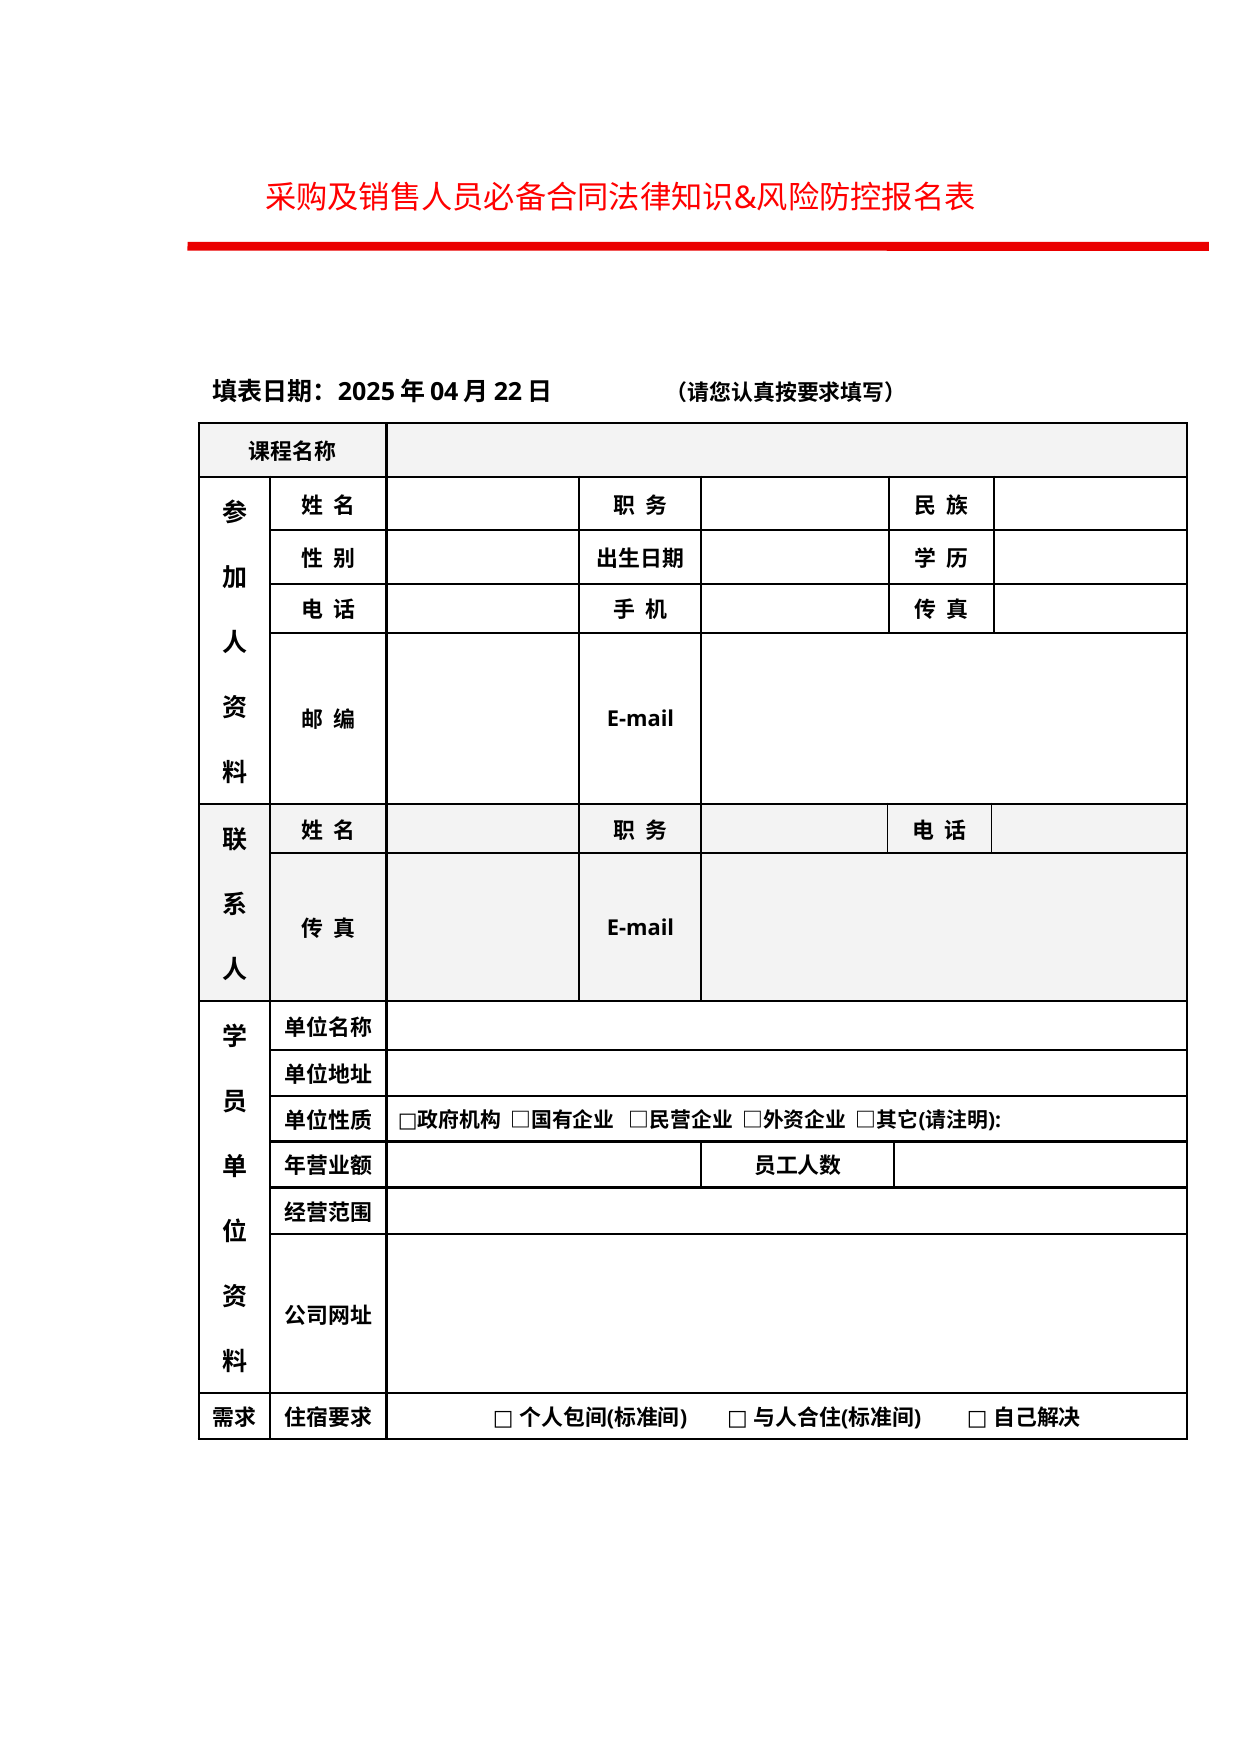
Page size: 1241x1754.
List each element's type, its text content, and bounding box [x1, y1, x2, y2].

table_cell [388, 854, 578, 1000]
table_cell 民 族 [890, 478, 993, 529]
table_cell □ 个人包间(标准间) □ 与人合住(标准间) □ 自己解决 [388, 1394, 1186, 1438]
table_cell [895, 1143, 1186, 1186]
table_cell 姓 名 [271, 805, 385, 852]
table_cell [702, 531, 888, 582]
table_cell E-mail [580, 854, 700, 1000]
table_cell 参加人资料 [200, 478, 269, 803]
table_cell [388, 1002, 1186, 1049]
table_cell [388, 1189, 1186, 1233]
table_cell 职 务 [580, 478, 700, 529]
table_header 课程名称 [200, 424, 385, 476]
table_cell 需求 [200, 1394, 269, 1438]
table_cell [995, 531, 1186, 582]
table_cell [702, 585, 888, 632]
table_cell [388, 531, 578, 582]
table_cell E-mail [580, 634, 700, 803]
table_cell [388, 585, 578, 632]
table_cell [388, 478, 578, 529]
table_cell 出生日期 [580, 531, 700, 582]
table_cell [702, 854, 1186, 1000]
table_cell 年营业额 [271, 1143, 385, 1186]
table_cell [992, 805, 1186, 852]
table_cell [388, 1143, 700, 1186]
table_cell 单位性质 [271, 1097, 385, 1140]
table_cell 住宿要求 [271, 1394, 385, 1438]
table_cell [388, 634, 578, 803]
table_cell 单位地址 [271, 1051, 385, 1095]
table_cell 职 务 [580, 805, 700, 852]
table_cell 学 员 单 位 资 料 [200, 1002, 269, 1392]
table_cell 姓 名 [271, 478, 385, 529]
table_cell 公司网址 [271, 1235, 385, 1392]
table_cell 手 机 [580, 585, 700, 632]
table_cell [702, 634, 1186, 803]
table_cell [388, 805, 578, 852]
table_cell □政府机构 □国有企业 □民营企业 □外资企业 □其它(请注明): [388, 1097, 1186, 1140]
table_cell 电 话 [888, 805, 991, 852]
table_cell 传 真 [890, 585, 993, 632]
table_cell 单位名称 [271, 1002, 385, 1049]
text 填表日期：2025年04月22日 （请您认真按要求填写） [187, 357, 1053, 422]
table_cell 传 真 [271, 854, 385, 1000]
table_cell 学 历 [890, 531, 993, 582]
text 采购及销售人员必备合同法律知识&风险防控报名表 [187, 162, 1053, 227]
table_cell [995, 478, 1186, 529]
table_cell [388, 1051, 1186, 1095]
table_cell [702, 478, 888, 529]
table_cell [995, 585, 1186, 632]
table_cell 电 话 [271, 585, 385, 632]
table_cell 邮 编 [271, 634, 385, 803]
table_cell 联 系 人 [200, 805, 269, 1000]
table_cell 性 别 [271, 531, 385, 582]
table_header [388, 424, 1186, 476]
table_cell [702, 805, 887, 852]
table_cell [388, 1235, 1186, 1392]
table_cell 经营范围 [271, 1189, 385, 1233]
table_cell 员工人数 [702, 1143, 893, 1186]
